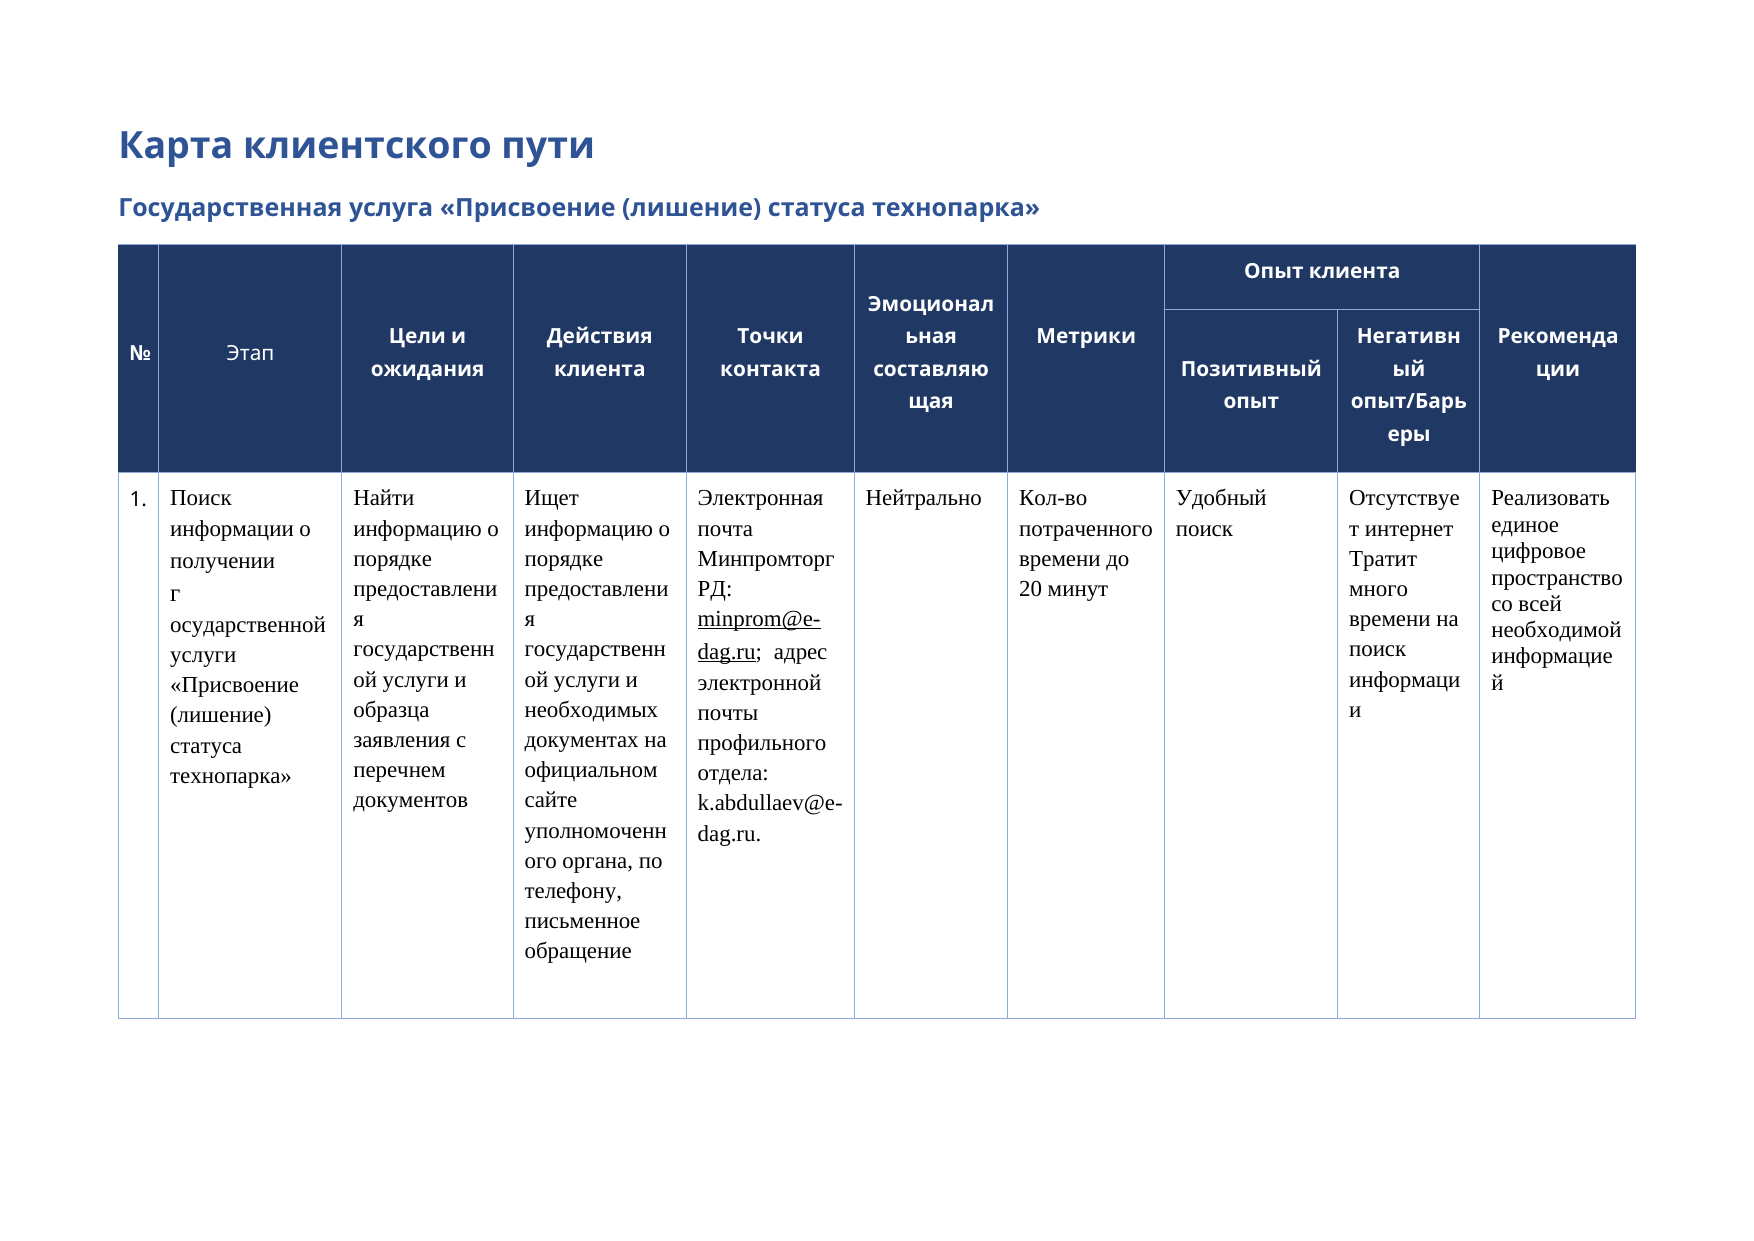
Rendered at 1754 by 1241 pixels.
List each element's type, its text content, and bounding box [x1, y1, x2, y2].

table_header № [118, 245, 158, 472]
table_cell Найти информацию о порядке предоставления государственной услуги и образца заявления с перечнем документов [342, 473, 513, 1018]
table_cell Удобный поиск [1165, 473, 1337, 1018]
table_header Действия клиента [514, 245, 686, 472]
table_cell [119, 473, 158, 1018]
table_header Опыт клиента [1165, 245, 1479, 309]
table_cell Позитивный опыт [1165, 310, 1337, 472]
table_cell Реализовать единое цифровое пространство со всей необходимой информацией [1480, 473, 1635, 1018]
table_header Точки контакта [687, 245, 854, 472]
table_cell Отсутствует интернет Тратит много времени на поиск информации [1338, 473, 1479, 1018]
table_header Рекомендации [1480, 245, 1636, 472]
text Карта клиентского пути [118, 118, 1636, 169]
table_cell Негативный опыт/Барьеры [1338, 310, 1479, 472]
table_header Эмоциональная составляющая [855, 245, 1007, 472]
text Государственная услуга «Присвоение (лишение) статуса технопарка» [118, 190, 1636, 224]
table_cell Кол-во потраченного времени до 20 минут [1008, 473, 1164, 1018]
table_cell Ищет информацию о порядке предоставления государственной услуги и необходимых документах на официальном сайте уполномоченного органа, по телефону, письменное обращение [514, 473, 686, 1018]
table_header Цели и ожидания [342, 245, 513, 472]
table_header Этап [159, 245, 341, 472]
table_cell Электронная почта Минпромторг РД: minprom@e-dag.ru; адрес электронной почты профильного отдела: k.abdullaev@e-dag.ru. [687, 473, 854, 1018]
table_header Метрики [1008, 245, 1164, 472]
table_cell Поиск информации о получении государственной услуги «Присвоение (лишение) статуса технопарка» [159, 473, 341, 1018]
table_cell Нейтрально [855, 473, 1007, 1018]
